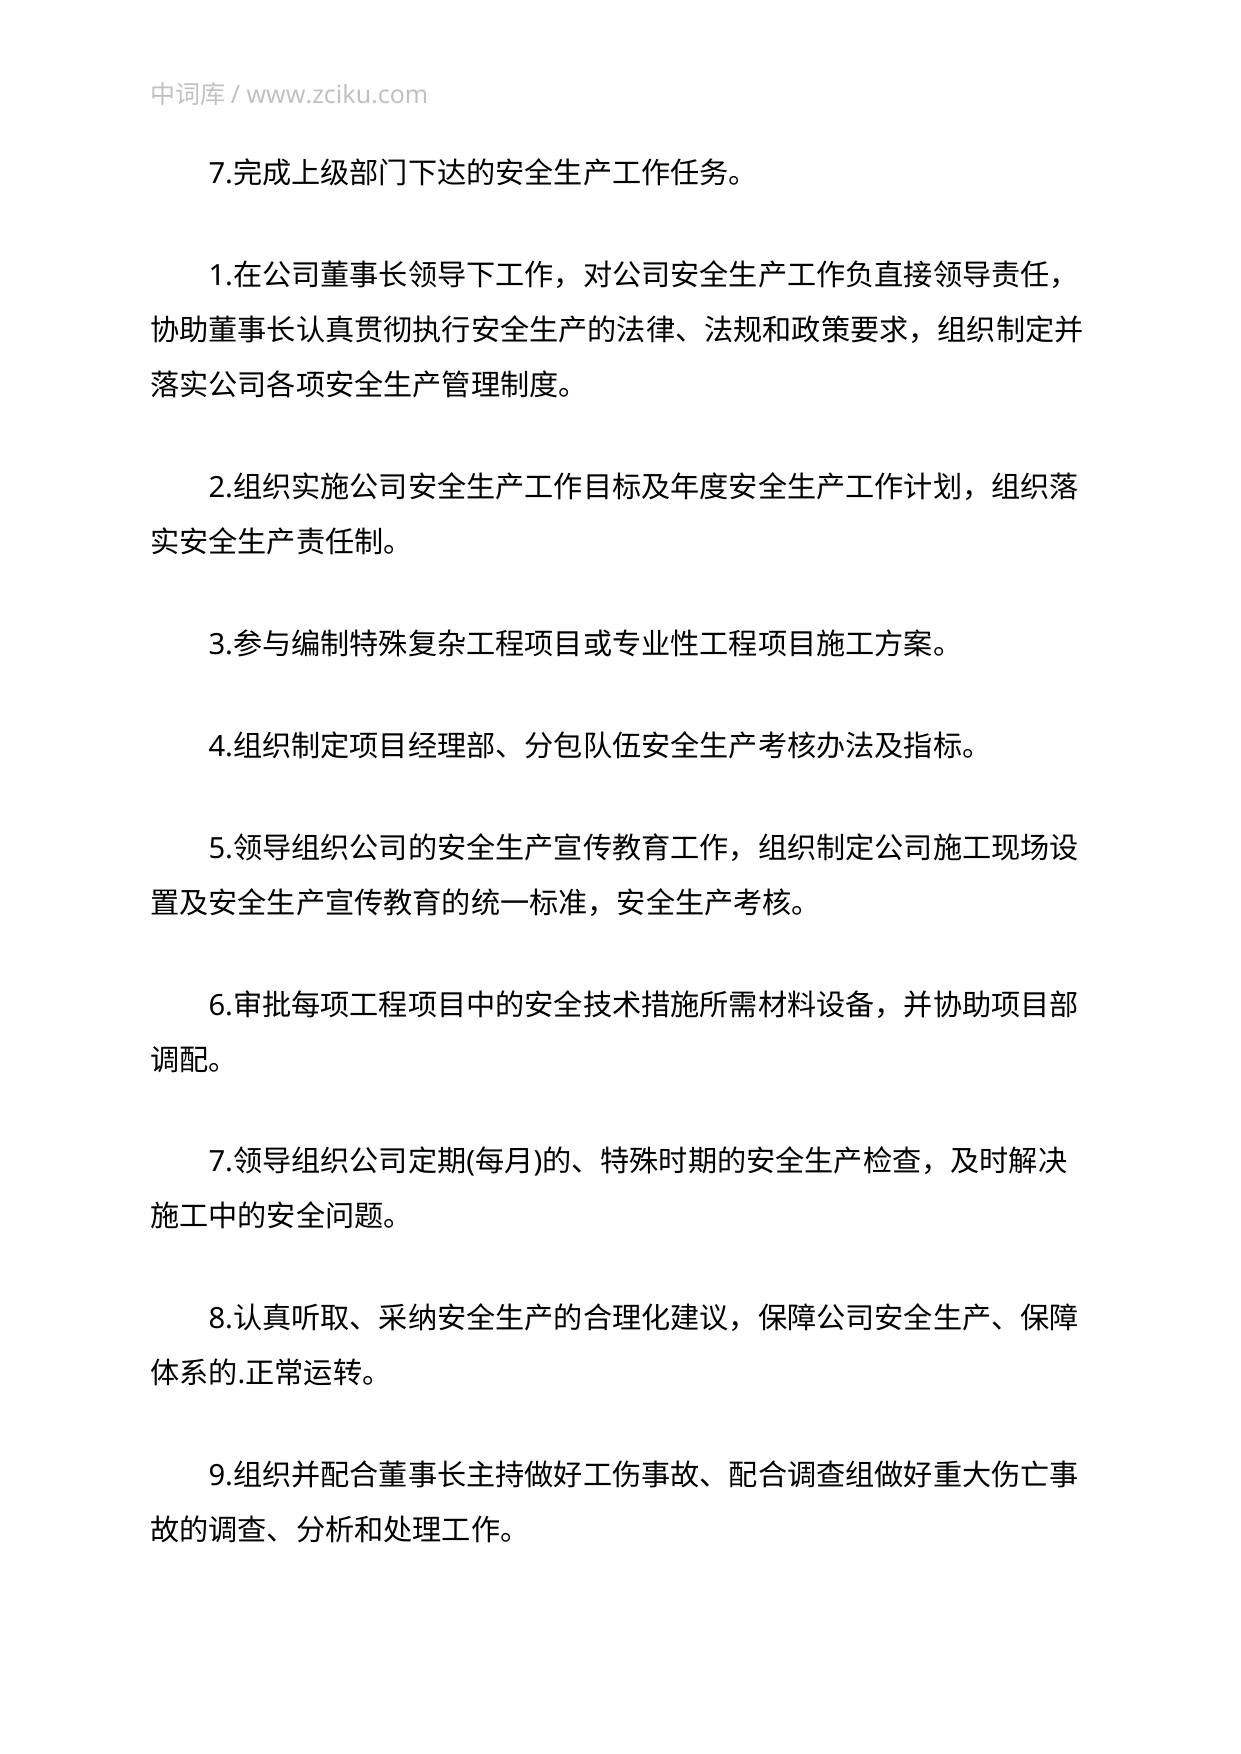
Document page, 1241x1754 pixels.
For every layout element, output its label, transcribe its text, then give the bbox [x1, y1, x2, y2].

text 4.组织制定项目经理部、分包队伍安全生产考核办法及指标。 [150, 722, 1090, 765]
text 2.组织实施公司安全生产工作目标及年度安全生产工作计划，组织落实安全生产责任制。 [150, 464, 1090, 561]
text 1.在公司董事长领导下工作，对公司安全生产工作负直接领导责任，协助董事长认真贯彻执行安全生产的法律、法规和政策要求，组织制定并落实公司各项安全生产管理制度。 [150, 252, 1090, 404]
text 7.完成上级部门下达的安全生产工作任务。 [150, 150, 1090, 192]
text 6.审批每项工程项目中的安全技术措施所需材料设备，并协助项目部调配。 [150, 981, 1090, 1078]
text 3.参与编制特殊复杂工程项目或专业性工程项目施工方案。 [150, 620, 1090, 663]
text 9.组织并配合董事长主持做好工伤事故、配合调查组做好重大伤亡事故的调查、分析和处理工作。 [150, 1452, 1090, 1549]
text 8.认真听取、采纳安全生产的合理化建议，保障公司安全生产、保障体系的.正常运转。 [150, 1295, 1090, 1392]
text 7.领导组织公司定期(每月)的、特殊时期的安全生产检查，及时解决施工中的安全问题。 [150, 1138, 1090, 1235]
text 5.领导组织公司的安全生产宣传教育工作，组织制定公司施工现场设置及安全生产宣传教育的统一标准，安全生产考核。 [150, 824, 1090, 922]
